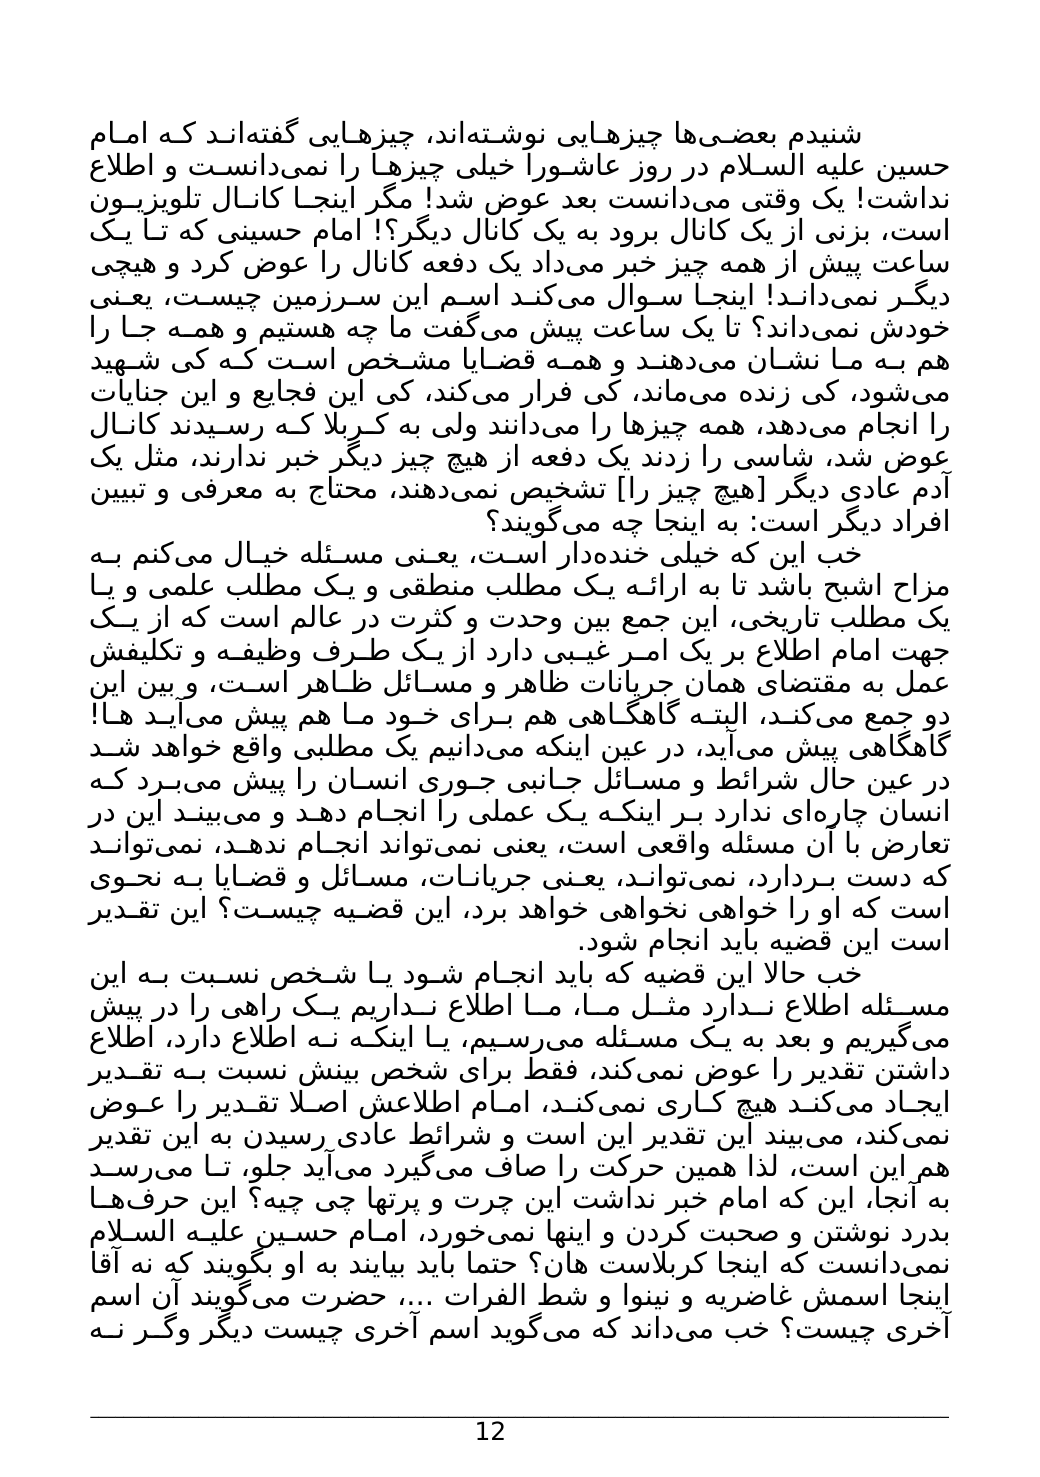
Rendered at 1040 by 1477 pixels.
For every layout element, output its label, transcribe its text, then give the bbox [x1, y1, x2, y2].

text شنیدم بعضی‌ها چیزهایی نوشته‌اند، چیزهایی گفته‌اند که امام حسین علیه السلام در روز عاشورا خیلی چیزها را نمی‌دانست و اطلاع نداشت! یک وقتی می‌دانست بعد عوض شد! مگر اینجا کانال تلویزیون است، بزنی از یک کانال برود به یک کانال دیگر؟! امام حسینی که تا یک ساعت پیش از همه چیز خبر می‌داد یک دفعه کانال را عوض کرد و هیچی دیگر نمی‌داند! اینجا سوال می‌کند اسم این سرزمین چیست، یعنی خودش نمی‌داند؟ تا یک ساعت پیش می‌گفت ما چه هستیم و همه جا را هم به ما نشان می‌دهند و همه قضایا مشخص است که کی شهید می‌شود، کی زنده می‌ماند، کی فرار می‌کند، کی این فجایع و این جنایات را انجام می‌دهد، همه چیزها را می‌دانند ولی به کربلا که رسیدند کانال عوض شد، شاسی را زدند یک دفعه از هیچ چیز دیگر خبر ندارند، مثل یک آدم عادی دیگر [هیچ چیز را] تشخیص نمی‌دهند، محتاج به معرفی و تبیین افراد دیگر است: به اینجا چه می‌گویند؟ [89, 118, 951, 538]
text خب این که خیلی خنده‌دار است، یعنی مسئله خیال می‌کنم به مزاح اشبح باشد تا به ارائه یک مطلب منطقی و یک مطلب علمی و یا یک مطلب تاریخی، این جمع بین وحدت و کثرت در عالم است که از یک جهت امام اطلاع بر یک امر غیبی دارد از یک طرف وظیفه و تکلیفش عمل به مقتضای همان جریانات ظاهر و مسائل ظاهر است، و بین این دو جمع می‌کند، البته گاهگاهی هم برای خود ما هم پیش می‌آید ها! گاهگاهی پیش می‌آید، در عین اینکه می‌دانیم یک مطلبی واقع خواهد شد در عین حال شرائط و مسائل جانبی جوری انسان را پیش می‌برد که انسان چاره‌ای ندارد بر اینکه یک عملی را انجام دهد و می‌بیند این در تعارض با آن مسئله واقعی است، یعنی نمی‌تواند انجام ندهد، نمی‌تواند که دست بردارد، نمی‌تواند، یعنی جریانات، مسائل و قضایا به نحوی است که او را خواهی نخواهی خواهد برد، این قضیه چیست؟ این تقدیر است این قضیه باید انجام شود. [89, 538, 951, 957]
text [89, 957, 951, 1345]
